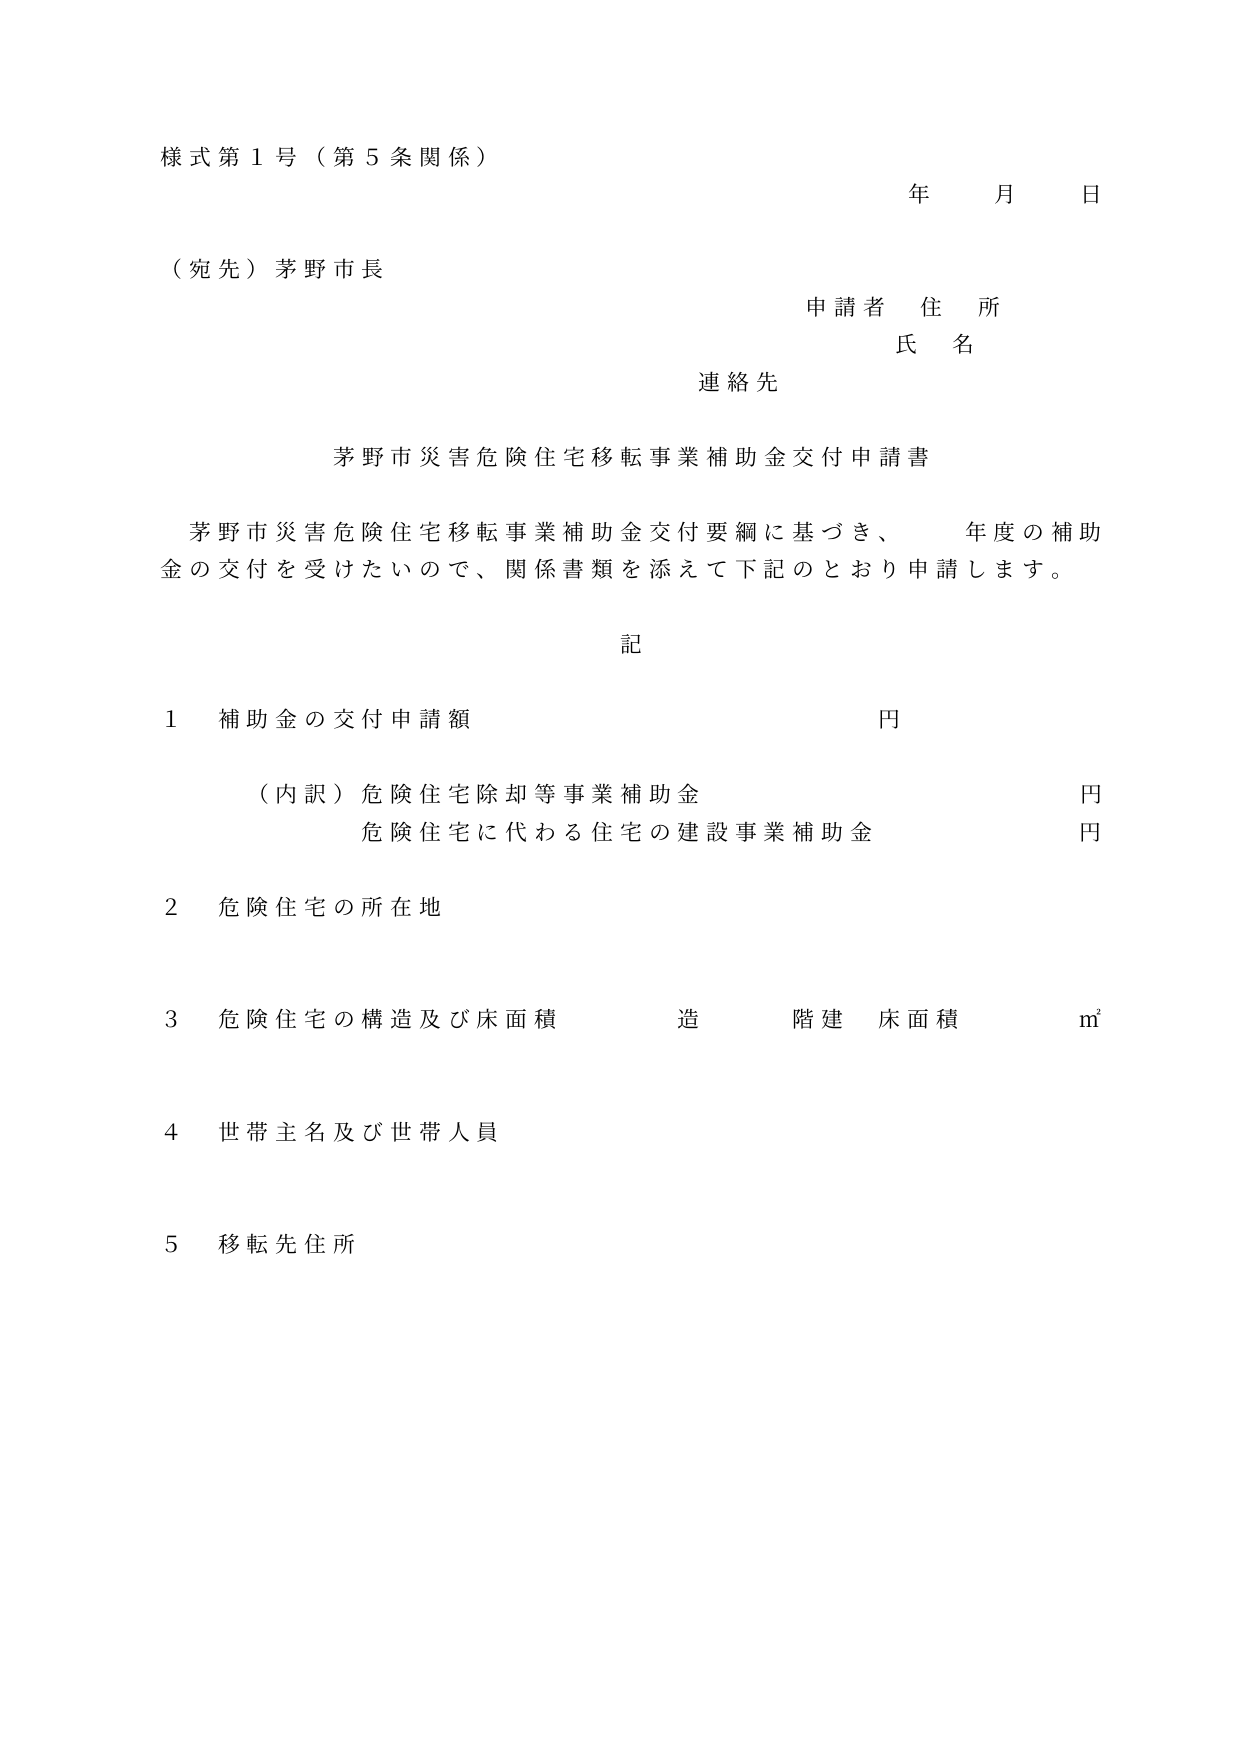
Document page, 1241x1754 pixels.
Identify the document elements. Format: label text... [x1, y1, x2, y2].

text ２ 危険住宅の所在地 [161, 887, 1109, 924]
text 連絡先 [161, 362, 1007, 399]
text ３ 危険住宅の構造及び床面積 造 階建 床面積 ㎡ [161, 999, 1109, 1037]
text ５ 移転先住所 [161, 1224, 1109, 1262]
text １ 補助金の交付申請額 円 [161, 699, 1109, 737]
text 記 [161, 624, 1109, 662]
text 様式第１号（第５条関係） [161, 137, 1109, 174]
text 茅野市災害危険住宅移転事業補助金交付要綱に基づき、 年度の補助金の交付を受けたいので、関係書類を添えて下記のとおり申請します。 [161, 512, 1109, 587]
text （内訳）危険住宅除却等事業補助金 円 [161, 774, 1109, 812]
text 危険住宅に代わる住宅の建設事業補助金 円 [161, 812, 1109, 849]
text 年 月 日 [161, 174, 1109, 212]
text 氏 名 [161, 324, 981, 362]
text 茅野市災害危険住宅移転事業補助金交付申請書 [161, 437, 1109, 474]
text （宛先）茅野市長 [161, 249, 1109, 287]
text ４ 世帯主名及び世帯人員 [161, 1112, 1109, 1149]
text 申請者 住 所 [161, 287, 1007, 324]
